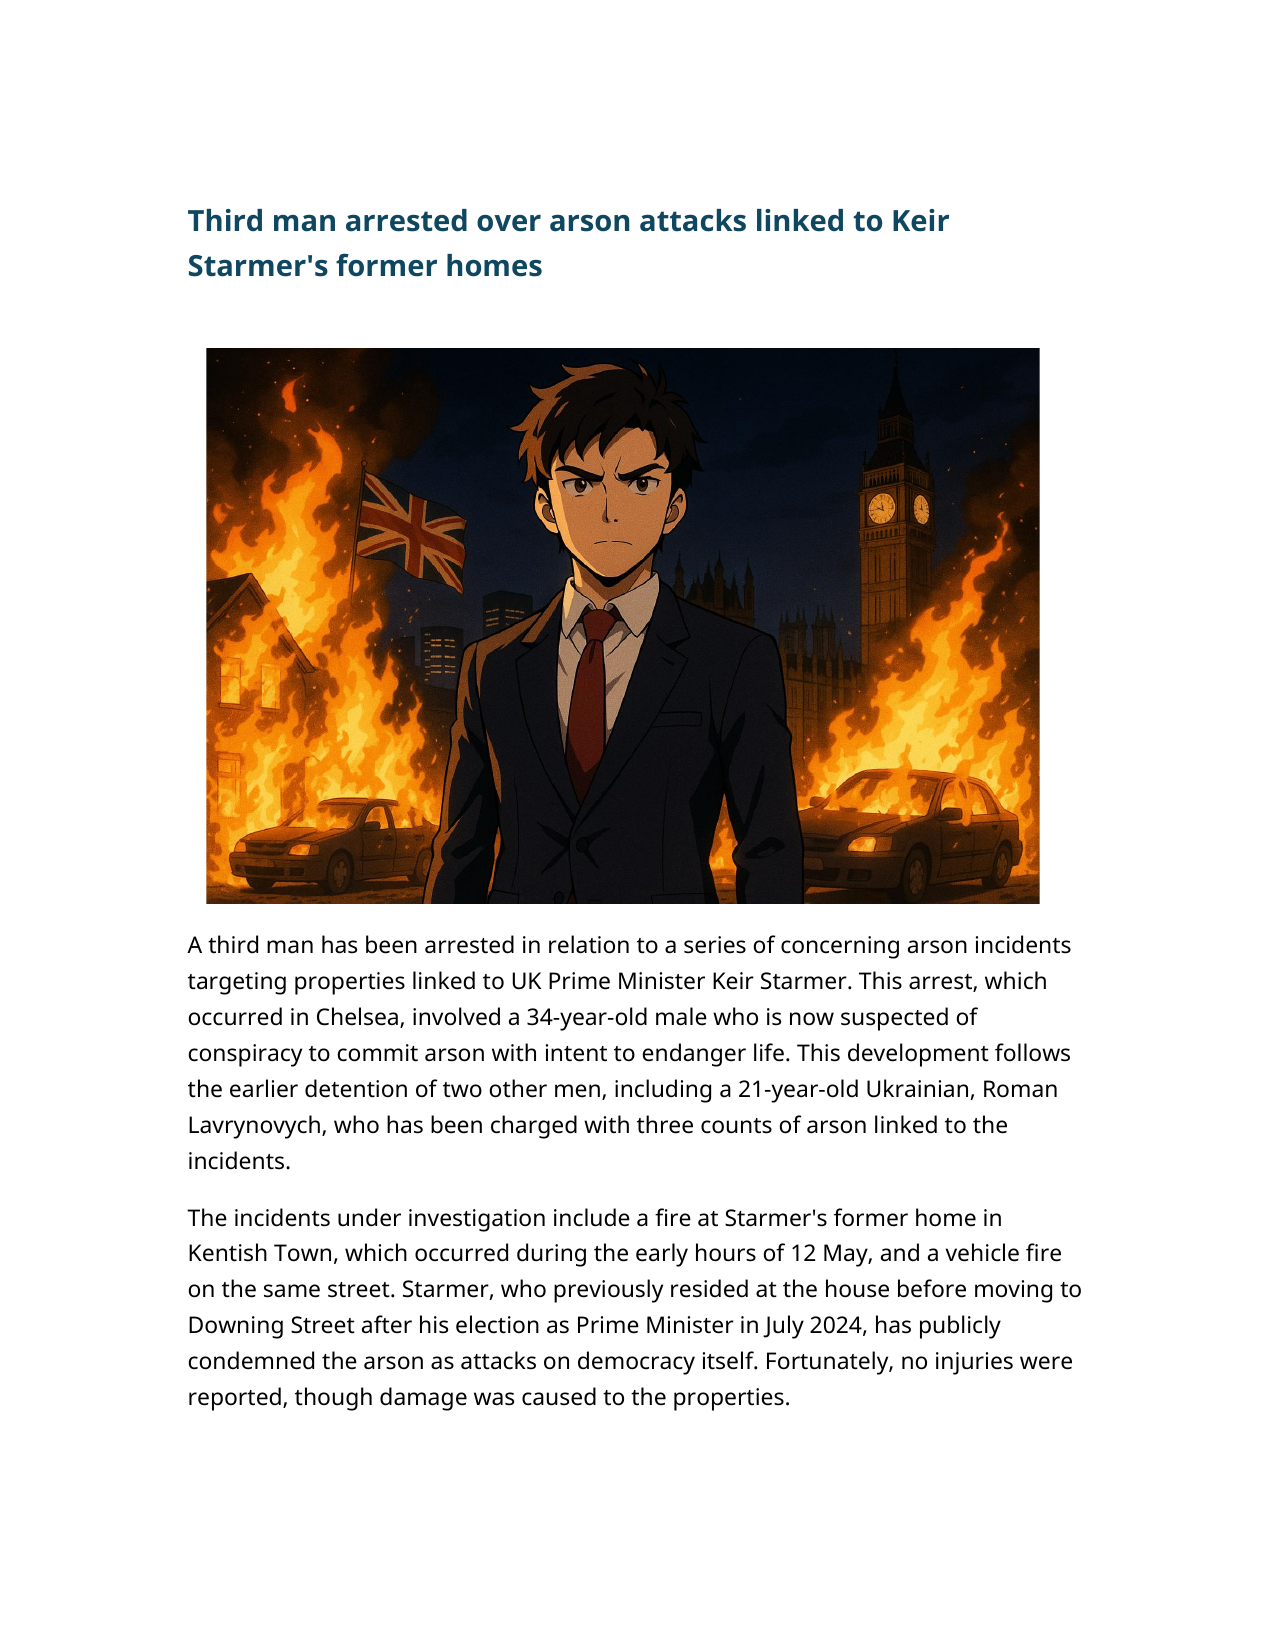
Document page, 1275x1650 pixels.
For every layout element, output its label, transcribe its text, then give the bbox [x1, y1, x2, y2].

subtitle Third man arrested over arson attacks linked to Keir Starmer's former homes [187, 200, 1087, 285]
picture [206, 348, 1040, 904]
text A third man has been arrested in relation to a series of concerning arson incidents targeting properties linked to UK Prime Minister Keir Starmer. This arrest, which occurred in Chelsea, involved a 34-year-old male who is now suspected of conspiracy to commit arson with intent to endanger life. This development follows the earlier detention of two other men, including a 21-year-old Ukrainian, Roman Lavrynovych, who has been charged with three counts of arson linked to the incidents. [187, 929, 1087, 1176]
text The incidents under investigation include a fire at Starmer's former home in Kentish Town, which occurred during the early hours of 12 May, and a vehicle fire on the same street. Starmer, who previously resided at the house before moving to Downing Street after his election as Prime Minister in July 2024, has publicly condemned the arson as attacks on democracy itself. Fortunately, no injuries were reported, though damage was caused to the properties. [187, 1201, 1087, 1412]
